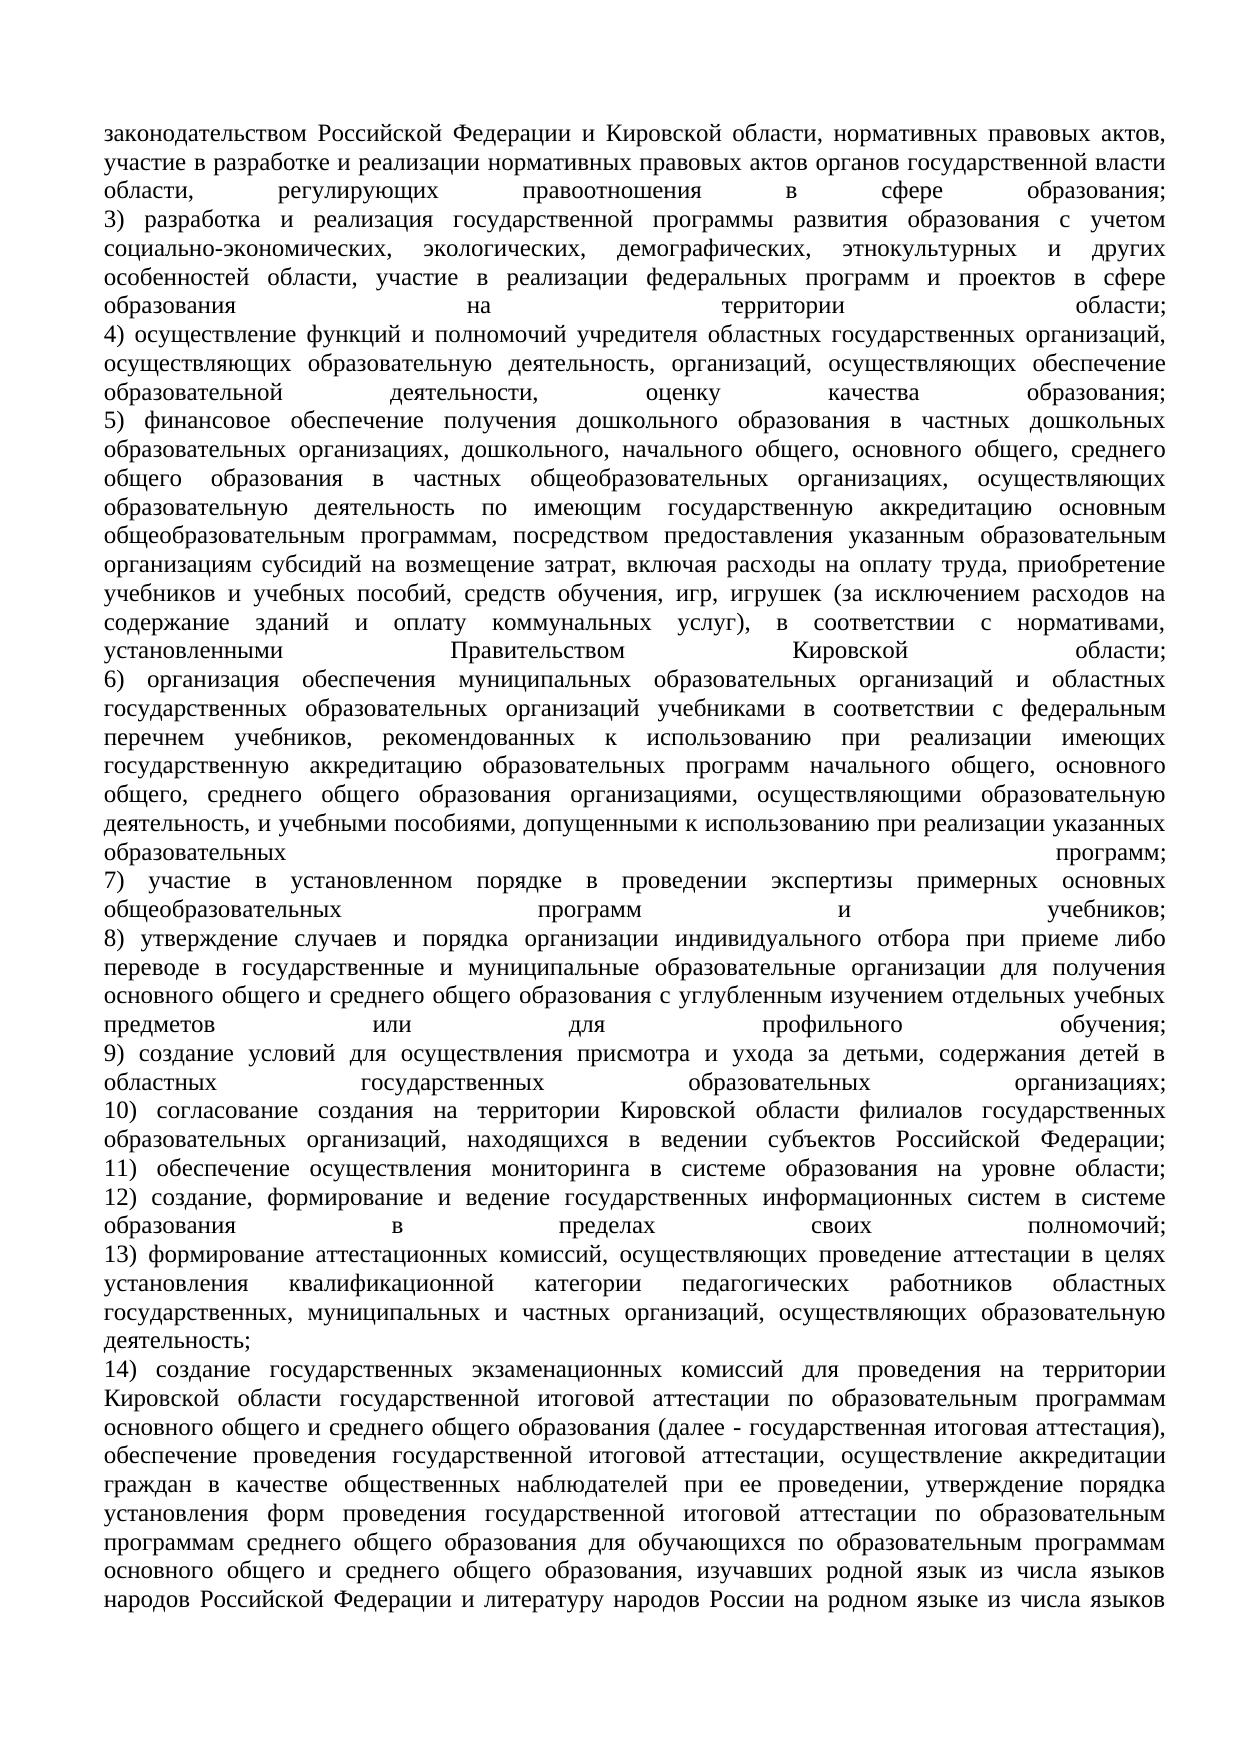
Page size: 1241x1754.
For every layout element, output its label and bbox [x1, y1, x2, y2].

text [103, 118, 1167, 1613]
